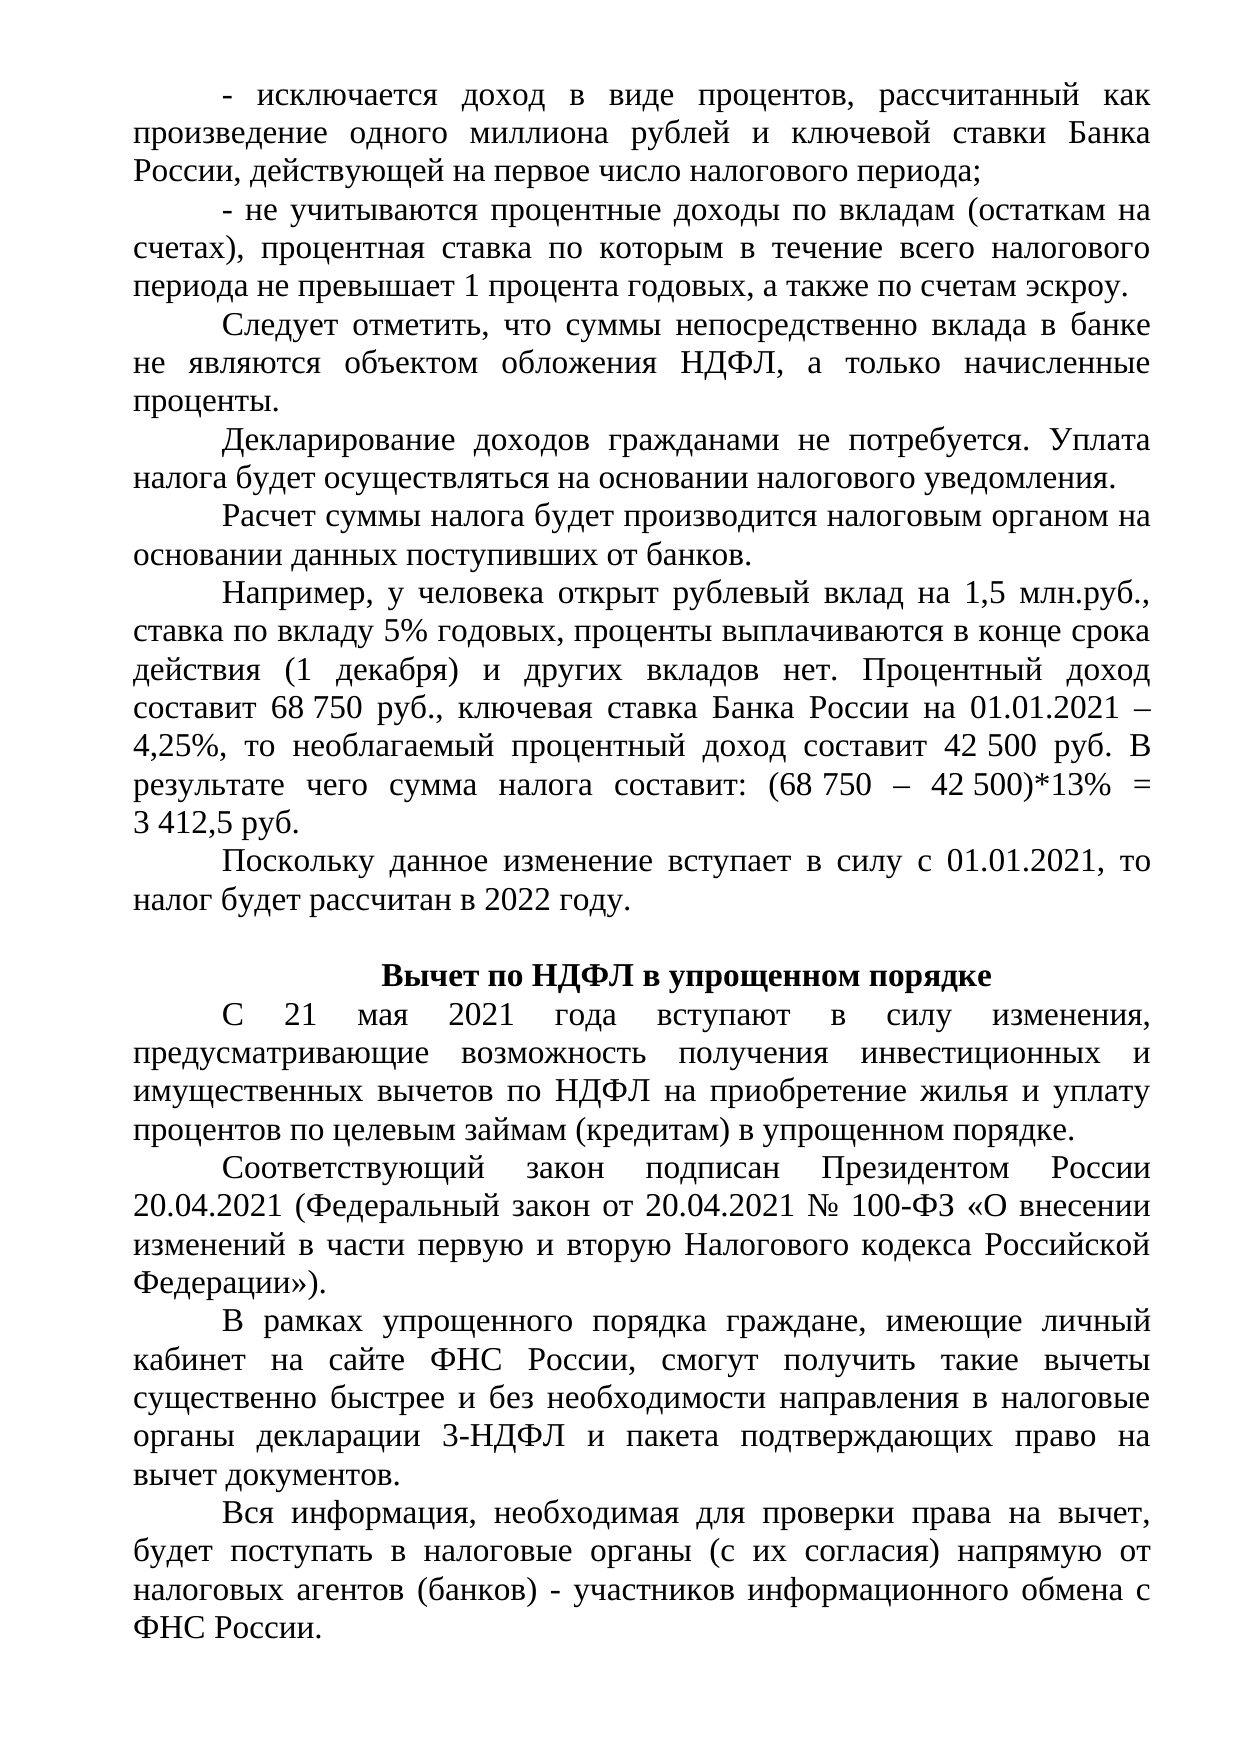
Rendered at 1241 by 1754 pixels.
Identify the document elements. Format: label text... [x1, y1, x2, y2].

text Вычет по НДФЛ в упрощенном порядке [133, 956, 1152, 994]
text - не учитываются процентные доходы по вкладам (остаткам на счетах), процентная ставка по которым в течение всего налогового периода не превышает 1 процента годовых, а также по счетам эскроу. [133, 189, 1152, 304]
text В рамках упрощенного порядка граждане, имеющие личный кабинет на сайте ФНС России, смогут получить такие вычеты существенно быстрее и без необходимости направления в налоговые органы декларации 3-НДФЛ и пакета подтверждающих право на вычет документов. [133, 1301, 1152, 1492]
text Соответствующий закон подписан Президентом России 20.04.2021 (Федеральный закон от 20.04.2021 № 100-ФЗ «О внесении изменений в части первую и вторую Налогового кодекса Российской Федерации»). [133, 1147, 1152, 1301]
text С 21 мая 2021 года вступают в силу изменения, предусматривающие возможность получения инвестиционных и имущественных вычетов по НДФЛ на приобретение жилья и уплату процентов по целевым займам (кредитам) в упрощенном порядке. [133, 994, 1152, 1147]
text Вся информация, необходимая для проверки права на вычет, будет поступать в налоговые органы (с их согласия) напрямую от налоговых агентов (банков) - участников информационного обмена с ФНС России. [133, 1492, 1152, 1646]
text - исключается доход в виде процентов, рассчитанный как произведение одного миллиона рублей и ключевой ставки Банка России, действующей на первое число налогового периода; [133, 74, 1152, 189]
text Декларирование доходов гражданами не потребуется. Уплата налога будет осуществляться на основании налогового уведомления. [133, 419, 1152, 496]
text Поскольку данное изменение вступает в силу с 01.01.2021, то налог будет рассчитан в 2022 году. [133, 841, 1152, 917]
text Следует отметить, что суммы непосредственно вклада в банке не являются объектом обложения НДФЛ, а только начисленные проценты. [133, 304, 1152, 419]
text Например, у человека открыт рублевый вклад на 1,5 млн.руб., ставка по вкладу 5% годовых, проценты выплачиваются в конце срока действия (1 декабря) и других вкладов нет. Процентный доход составит 68 750 руб., ключевая ставка Банка России на 01.01.2021 – 4,25%, то необлагаемый процентный доход составит 42 500 руб. В результате чего сумма налога составит: (68 750 – 42 500)*13% = 3 412,5 руб. [133, 572, 1152, 841]
text Расчет суммы налога будет производится налоговым органом на основании данных поступивших от банков. [133, 496, 1152, 572]
